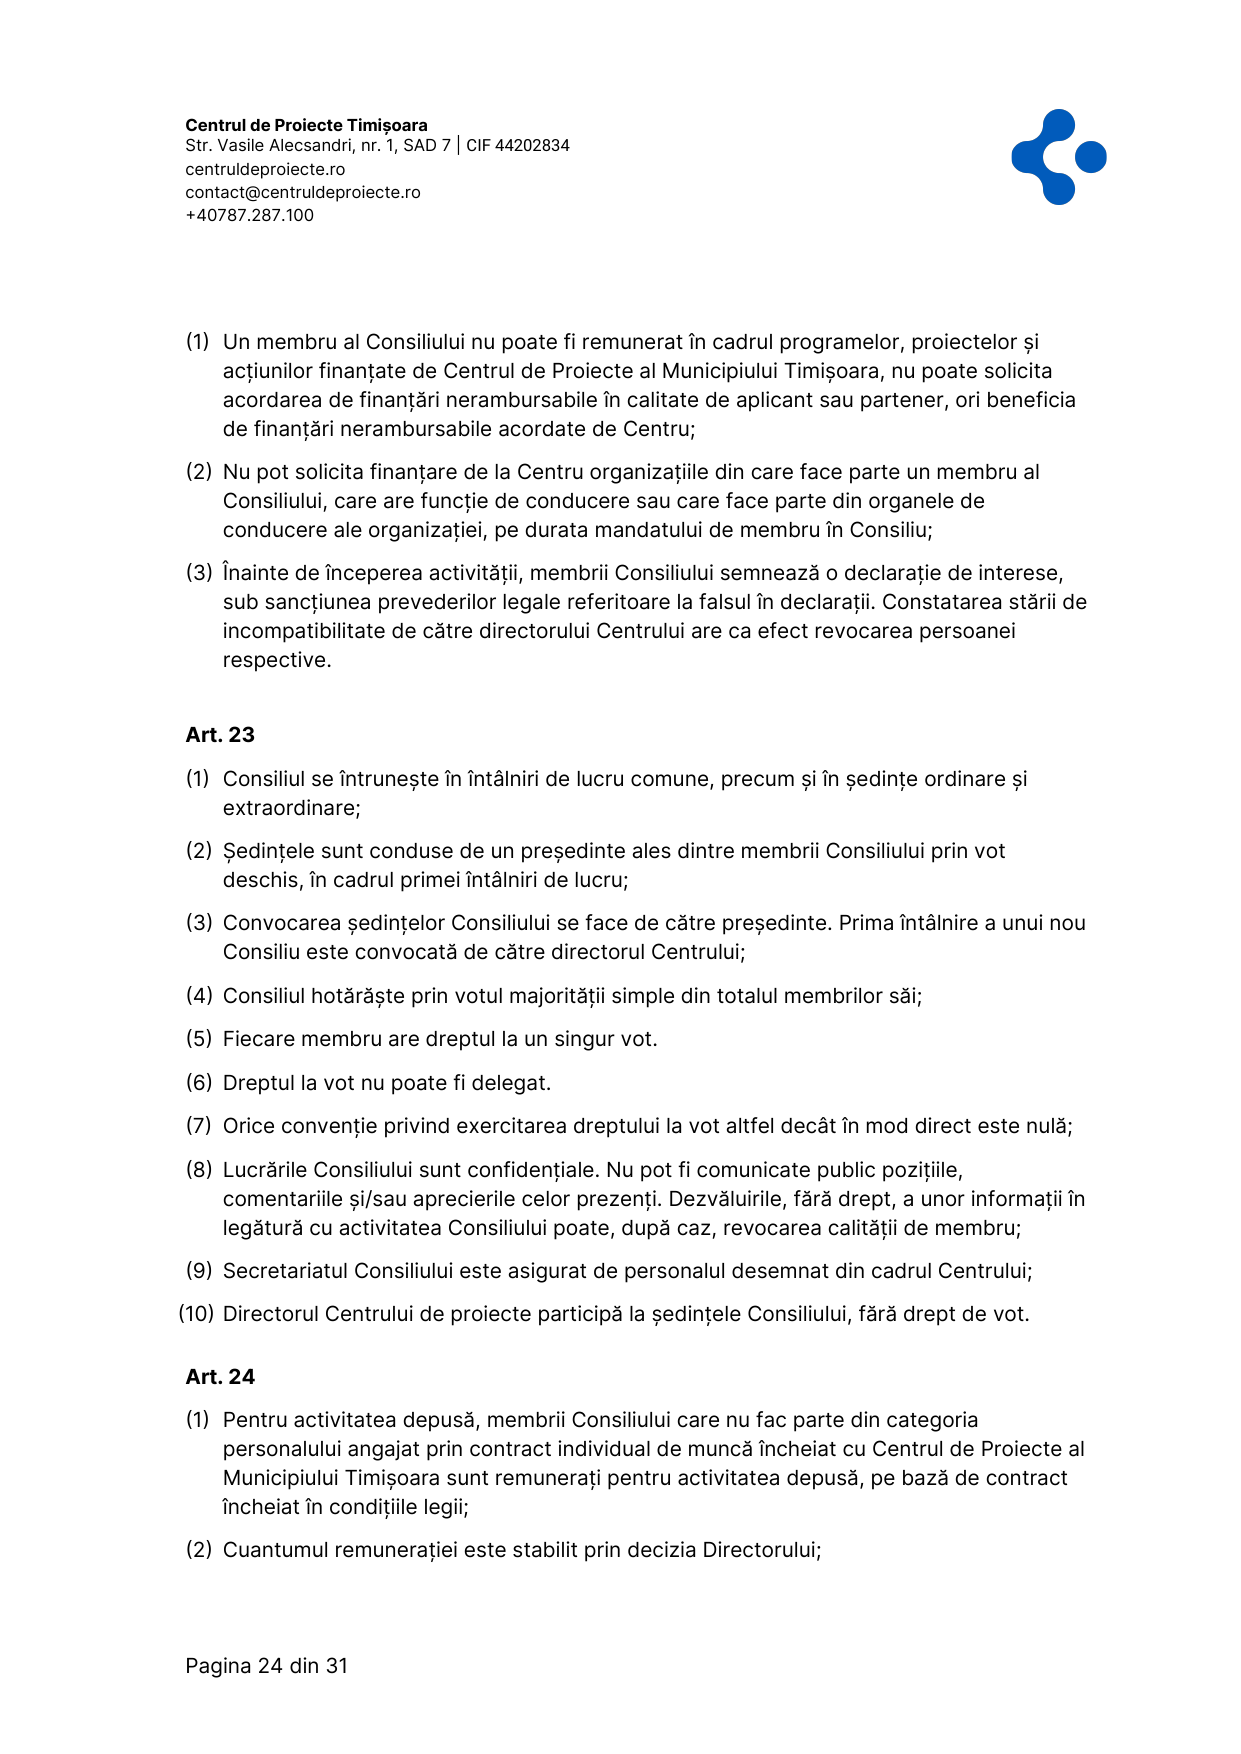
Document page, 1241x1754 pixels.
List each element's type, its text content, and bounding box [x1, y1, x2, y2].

list Cuantumul remunerației este stabilit prin decizia Directorului; [185, 1538, 1090, 1563]
list Convocarea ședințelor Consiliului se face de către președinte. Prima întâlnire a unui nou Consiliu este convocată de către directorul Centrului; [185, 911, 1090, 965]
text Art. 23 [185, 722, 1090, 748]
list Lucrările Consiliului sunt confidențiale. Nu pot fi comunicate public pozițiile, comentariile și/sau aprecierile celor prezenți. Dezvăluirile, fără drept, a unor informații în legătură cu activitatea Consiliului poate, după caz, revocarea calității de membru; [185, 1157, 1090, 1240]
list Consiliul hotărăște prin votul majorității simple din totalul membrilor săi; [185, 983, 1090, 1008]
list Secretariatul Consiliului este asigurat de personalul desemnat din cadrul Centrului; [185, 1258, 1090, 1283]
list Dreptul la vot nu poate fi delegat. [185, 1070, 1090, 1095]
list Fiecare membru are dreptul la un singur vot. [185, 1026, 1090, 1052]
list Nu pot solicita finanțare de la Centru organizațiile din care face parte un membru al Consiliului, care are funcție de conducere sau care face parte din organele de conducere ale organizației, pe durata mandatului de membru în Consiliu; [185, 459, 1090, 542]
list Pentru activitatea depusă, membrii Consiliului care nu fac parte din categoria personalului angajat prin contract individual de muncă încheiat cu Centrul de Proiecte al Municipiului Timișoara sunt remunerați pentru activitatea depusă, pe bază de contract încheiat în condițiile legii; [185, 1407, 1090, 1519]
list Directorul Centrului de proiecte participă la ședințele Consiliului, fără drept de vot. [177, 1302, 1090, 1327]
picture [1011, 109, 1107, 205]
list Ședințele sunt conduse de un președinte ales dintre membrii Consiliului prin vot deschis, în cadrul primei întâlniri de lucru; [185, 838, 1090, 892]
list Înainte de începerea activității, membrii Consiliului semnează o declarație de interese, sub sancțiunea prevederilor legale referitoare la falsul în declarații. Constatarea stării de incompatibilitate de către directorului Centrului are ca efect revocarea persoanei respective. [185, 561, 1090, 673]
list Un membru al Consiliului nu poate fi remunerat în cadrul programelor, proiectelor și acțiunilor finanțate de Centrul de Proiecte al Municipiului Timișoara, nu poate solicita acordarea de finanțări nerambursabile în calitate de aplicant sau partener, ori beneficia de finanțări nerambursabile acordate de Centru; [185, 329, 1090, 441]
list Orice convenție privind exercitarea dreptului la vot altfel decât în mod direct este nulă; [185, 1113, 1090, 1138]
text Art. 24 [185, 1364, 1090, 1389]
list Consiliul se întrunește în întâlniri de lucru comune, precum și în ședințe ordinare și extraordinare; [185, 766, 1090, 820]
